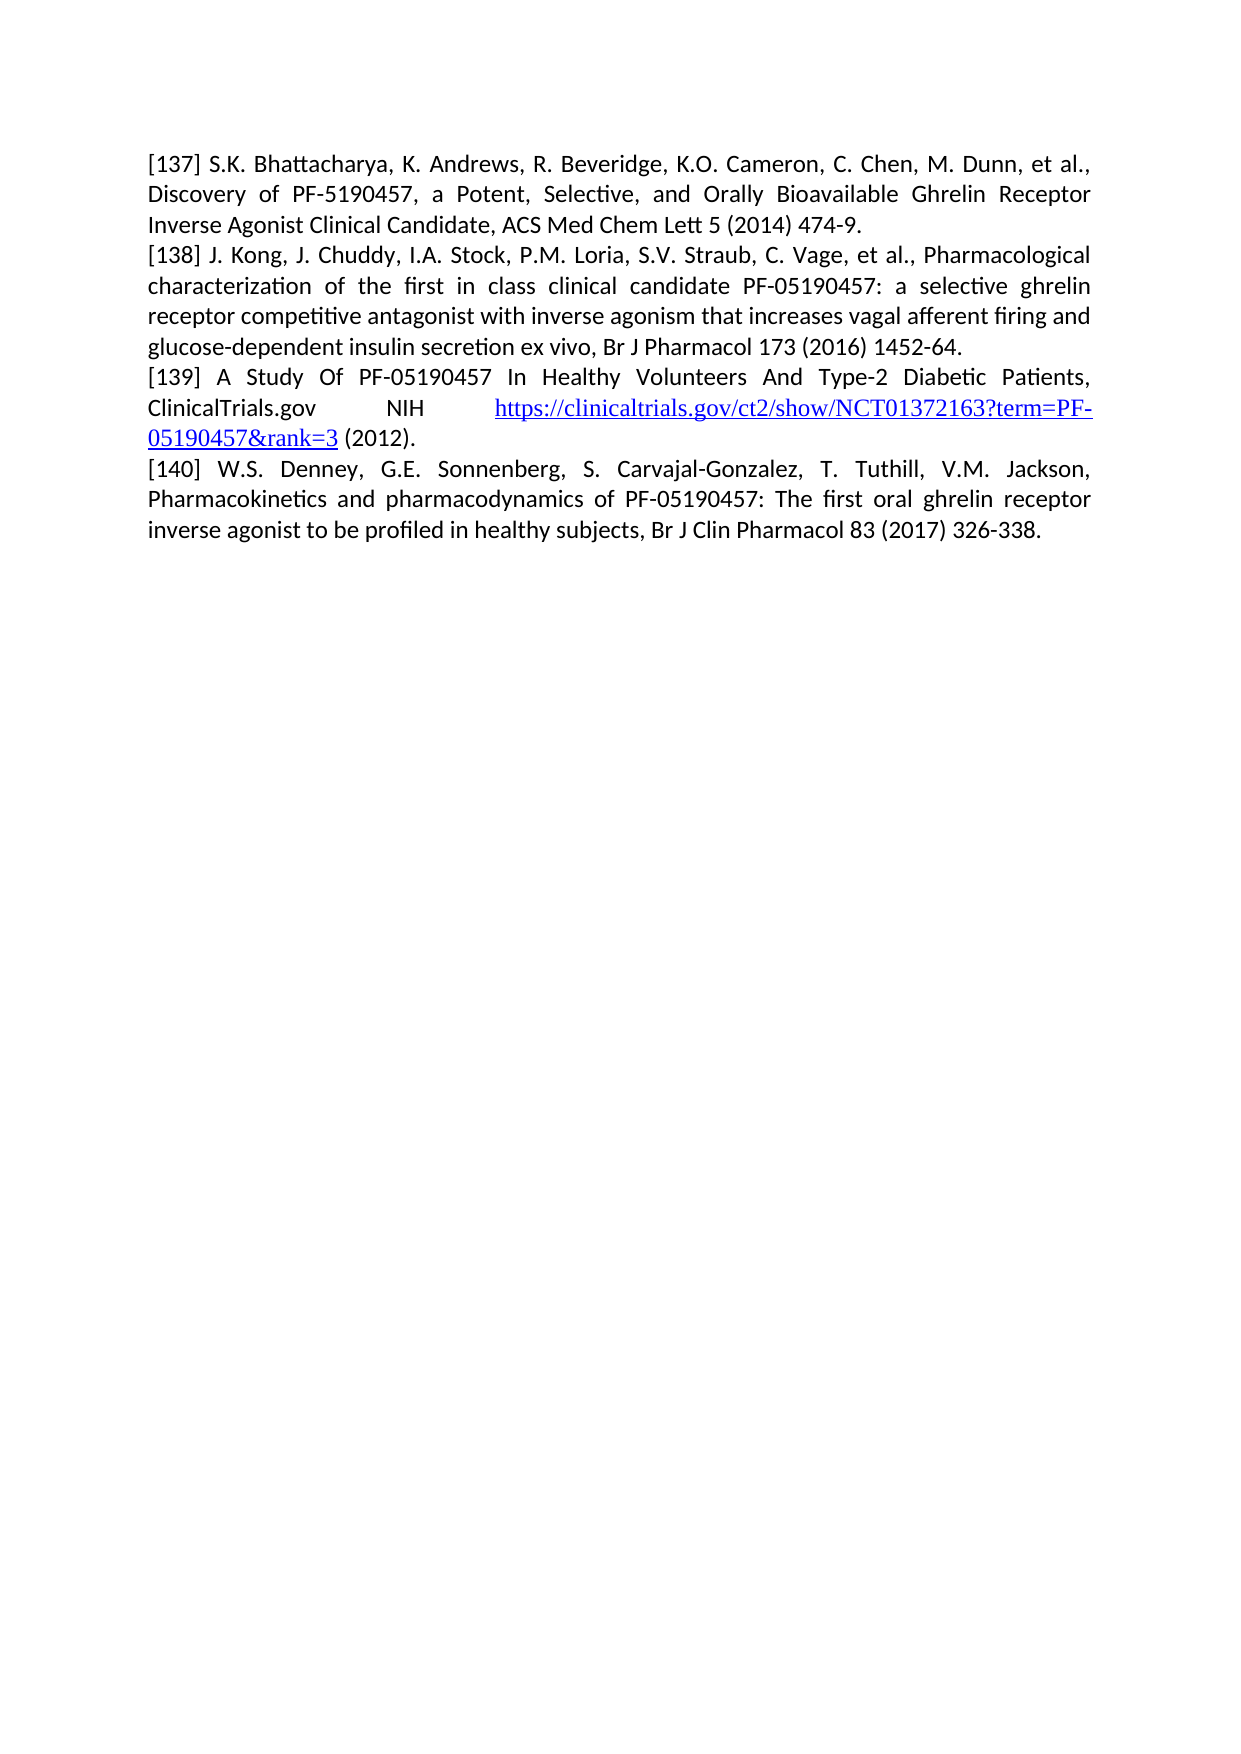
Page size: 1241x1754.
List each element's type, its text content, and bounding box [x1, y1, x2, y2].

text [139] A Study Of PF-05190457 In Healthy Volunteers And Type-2 Diabetic Patients, ClinicalTrials.gov NIH https://clinicaltrials.gov/ct2/show/NCT01372163?term=PF-05190457&rank=3 (2012). [148, 361, 1092, 453]
text [140] W.S. Denney, G.E. Sonnenberg, S. Carvajal-Gonzalez, T. Tuthill, V.M. Jackson, Pharmacokinetics and pharmacodynamics of PF-05190457: The first oral ghrelin receptor inverse agonist to be profiled in healthy subjects, Br J Clin Pharmacol 83 (2017) 326-338. [148, 453, 1092, 544]
text [138] J. Kong, J. Chuddy, I.A. Stock, P.M. Loria, S.V. Straub, C. Vage, et al., Pharmacological characterization of the first in class clinical candidate PF-05190457: a selective ghrelin receptor competitive antagonist with inverse agonism that increases vagal afferent firing and glucose-dependent insulin secretion ex vivo, Br J Pharmacol 173 (2016) 1452-64. [148, 239, 1092, 361]
text [137] S.K. Bhattacharya, K. Andrews, R. Beveridge, K.O. Cameron, C. Chen, M. Dunn, et al., Discovery of PF-5190457, a Potent, Selective, and Orally Bioavailable Ghrelin Receptor Inverse Agonist Clinical Candidate, ACS Med Chem Lett 5 (2014) 474-9. [148, 148, 1092, 239]
